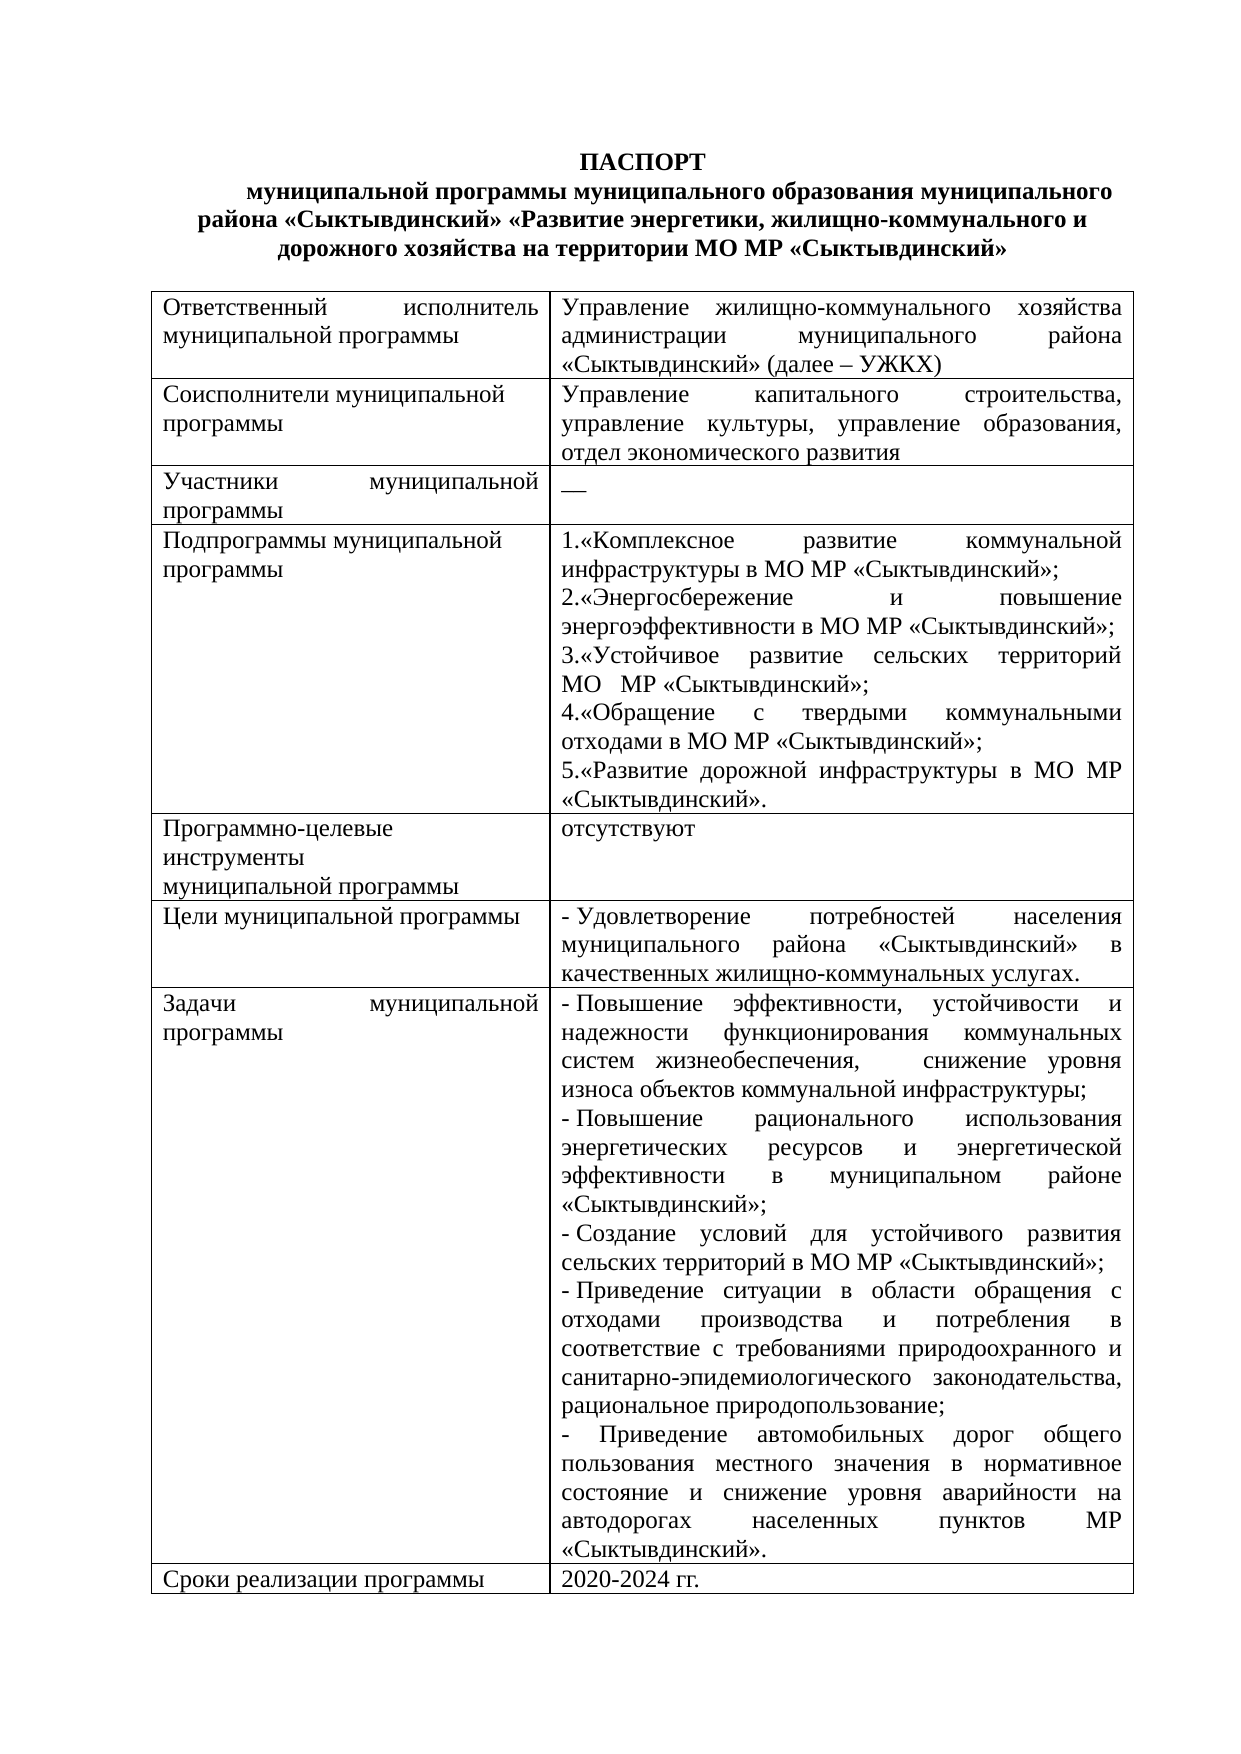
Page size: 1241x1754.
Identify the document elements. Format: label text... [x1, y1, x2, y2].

table_cell Соисполнители муниципальной программы [152, 379, 549, 465]
table_cell Участники муниципальной программы [152, 466, 549, 524]
table_cell 1.«Комплексное развитие коммунальной инфраструктуры в МО МР «Сыктывдинский»; 2.«Энергосбережение и повышение энергоэффективности в МО МР «Сыктывдинский»; 3.«Устойчивое развитие сельских территорий МО МР «Сыктывдинский»; 4.«Обращение с твердыми коммунальными отходами в МО МР «Сыктывдинский»; 5.«Развитие дорожной инфраструктуры в МО МР «Сыктывдинский». [551, 525, 1133, 812]
table_cell Цели муниципальной программы [152, 901, 549, 987]
table_cell Сроки реализации программы [152, 1564, 549, 1593]
table_cell отсутствуют [551, 814, 1133, 900]
text муниципальной программы муниципального образования муниципального района «Сыктывдинский» «Развитие энергетики, жилищно-коммунального и дорожного хозяйства на территории МО МР «Сыктывдинский» [162, 176, 1122, 262]
table_cell Управление капитального строительства, управление культуры, управление образования, отдел экономического развития [551, 379, 1133, 465]
text ПАСПОРТ [162, 147, 1122, 176]
table_cell Программно-целевые инструменты муниципальной программы [152, 814, 549, 900]
table_cell - Удовлетворение потребностей населения муниципального района «Сыктывдинский» в качественных жилищно-коммунальных услугах. [551, 901, 1133, 987]
table_cell Подпрограммы муниципальной программы [152, 525, 549, 812]
table_cell 2020-2024 гг. [551, 1564, 1133, 1593]
table_cell __ [551, 466, 1133, 524]
table_cell Задачи муниципальной программы [152, 988, 549, 1563]
table_cell - Повышение эффективности, устойчивости и надежности функционирования коммунальных систем жизнеобеспечения, снижение уровня износа объектов коммунальной инфраструктуры; - Повышение рационального использования энергетических ресурсов и энергетической эффективности в муниципальном районе «Сыктывдинский»; - Создание условий для устойчивого развития сельских территорий в МО МР «Сыктывдинский»; - Приведение ситуации в области обращения с отходами производства и потребления в соответствие с требованиями природоохранного и санитарно-эпидемиологического законодательства, рациональное природопользование; - Приведение автомобильных дорог общего пользования местного значения в нормативное состояние и снижение уровня аварийности на автодорогах населенных пунктов МР «Сыктывдинский». [551, 988, 1133, 1563]
table_header Ответственный исполнитель муниципальной программы [152, 292, 549, 378]
table_header Управление жилищно-коммунального хозяйства администрации муниципального района «Сыктывдинский» (далее – УЖКХ) [551, 292, 1133, 378]
